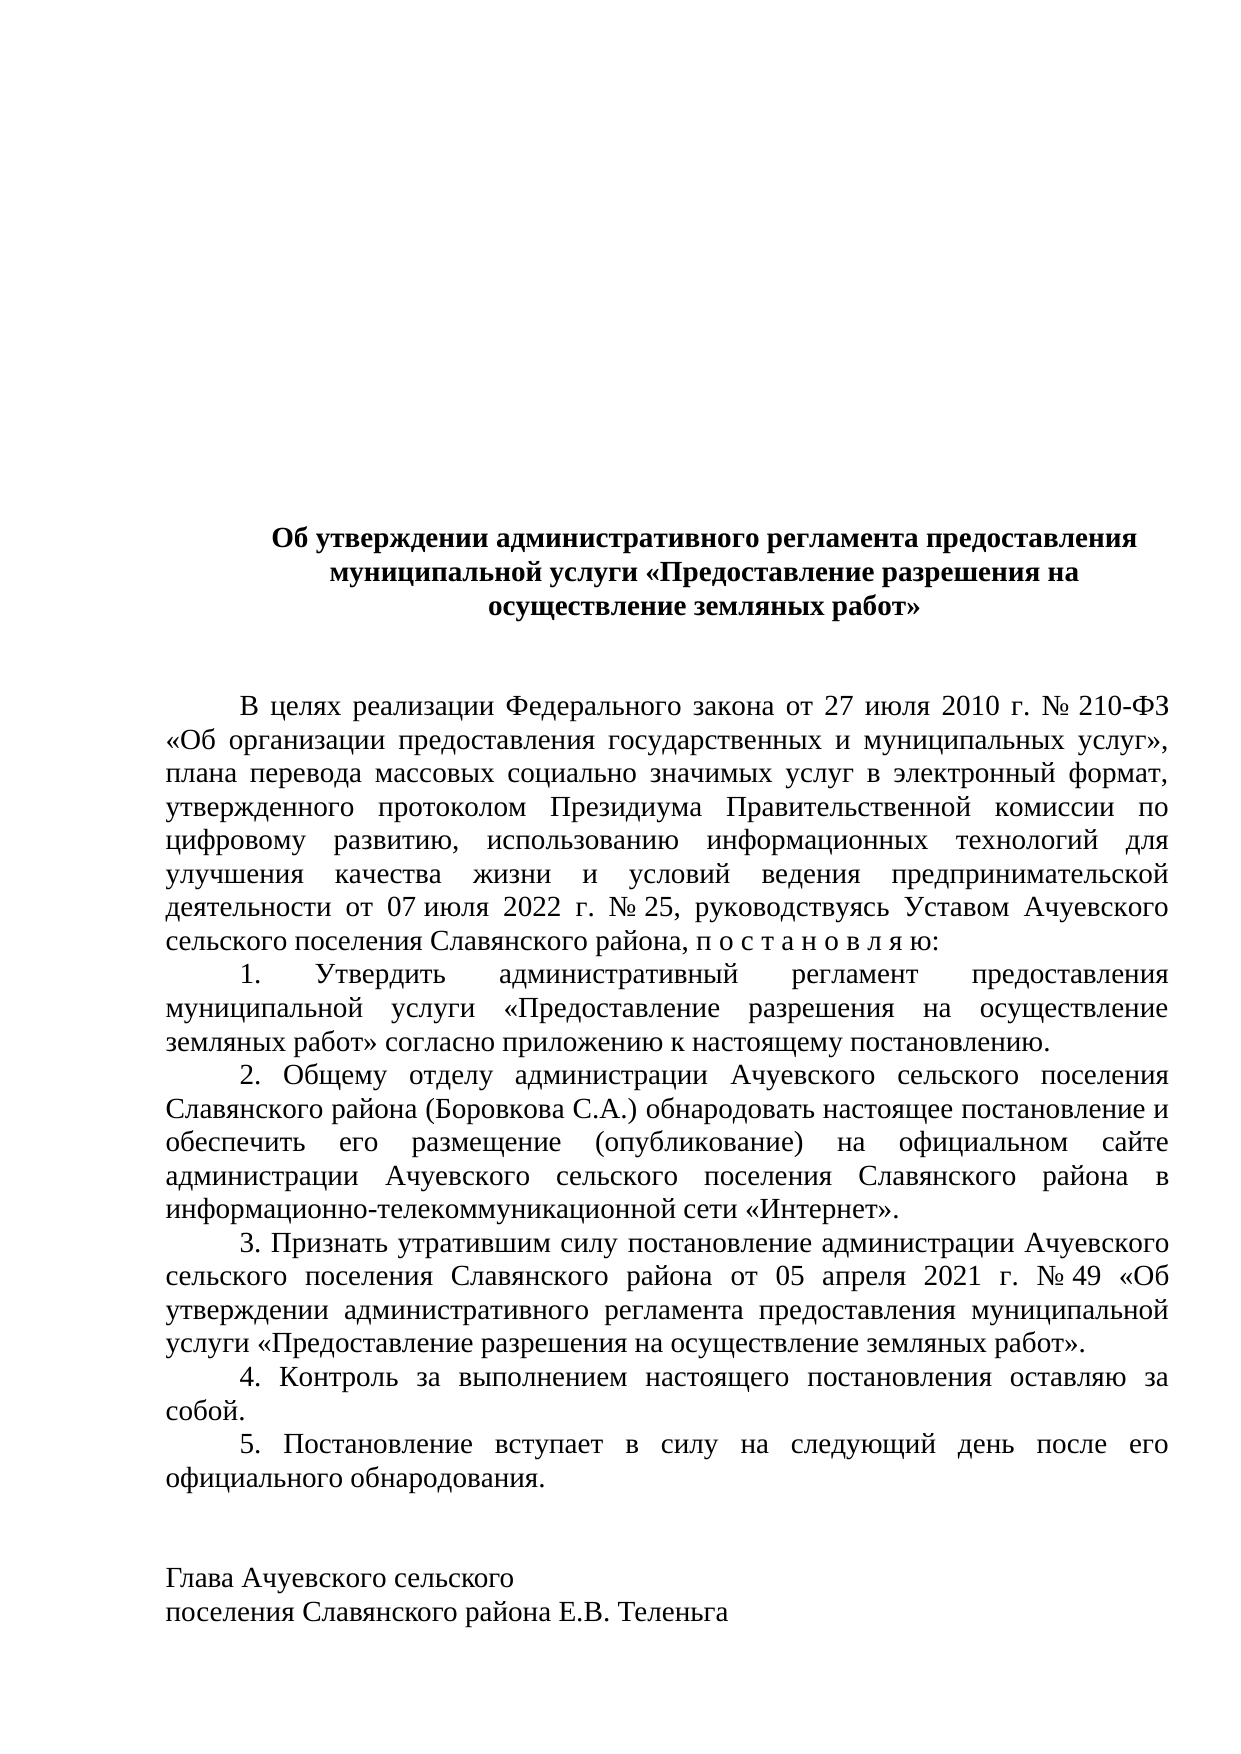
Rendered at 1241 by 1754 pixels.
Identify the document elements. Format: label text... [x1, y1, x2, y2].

text Глава Ачуевского сельского [165, 1560, 1169, 1594]
text Об утверждении административного регламента предоставления муниципальной услуги «Предоставление разрешения на осуществление земляных работ» [239, 521, 1169, 621]
text 4. Контроль за выполнением настоящего постановления оставляю за собой. [165, 1359, 1169, 1426]
text 3. Признать утратившим силу постановление администрации Ачуевского сельского поселения Славянского района от 05 апреля 2021 г. № 49 «Об утверждении административного регламента предоставления муниципальной услуги «Предоставление разрешения на осуществление земляных работ». [165, 1225, 1169, 1359]
text В целях реализации Федерального закона от 27 июля 2010 г. № 210-ФЗ «Об организации предоставления государственных и муниципальных услуг», плана перевода массовых социально значимых услуг в электронный формат, утвержденного протоколом Президиума Правительственной комиссии по цифровому развитию, использованию информационных технологий для улучшения качества жизни и условий ведения предпринимательской деятельности от 07 июля 2022 г. № 25, руководствуясь Уставом Ачуевского сельского поселения Славянского района, п о с т а н о в л я ю: [165, 688, 1169, 957]
text 1. Утвердить административный регламент предоставления муниципальной услуги «Предоставление разрешения на осуществление земляных работ» согласно приложению к настоящему постановлению. [165, 957, 1169, 1057]
text 5. Постановление вступает в силу на следующий день после его официального обнародования. [165, 1426, 1169, 1493]
text 2. Общему отделу администрации Ачуевского сельского поселения Славянского района (Боровкова С.А.) обнародовать настоящее постановление и обеспечить его размещение (опубликование) на официальном сайте администрации Ачуевского сельского поселения Славянского района в информационно-телекоммуникационной сети «Интернет». [165, 1057, 1169, 1225]
text поселения Славянского района Е.В. Теленьга [165, 1594, 1169, 1627]
